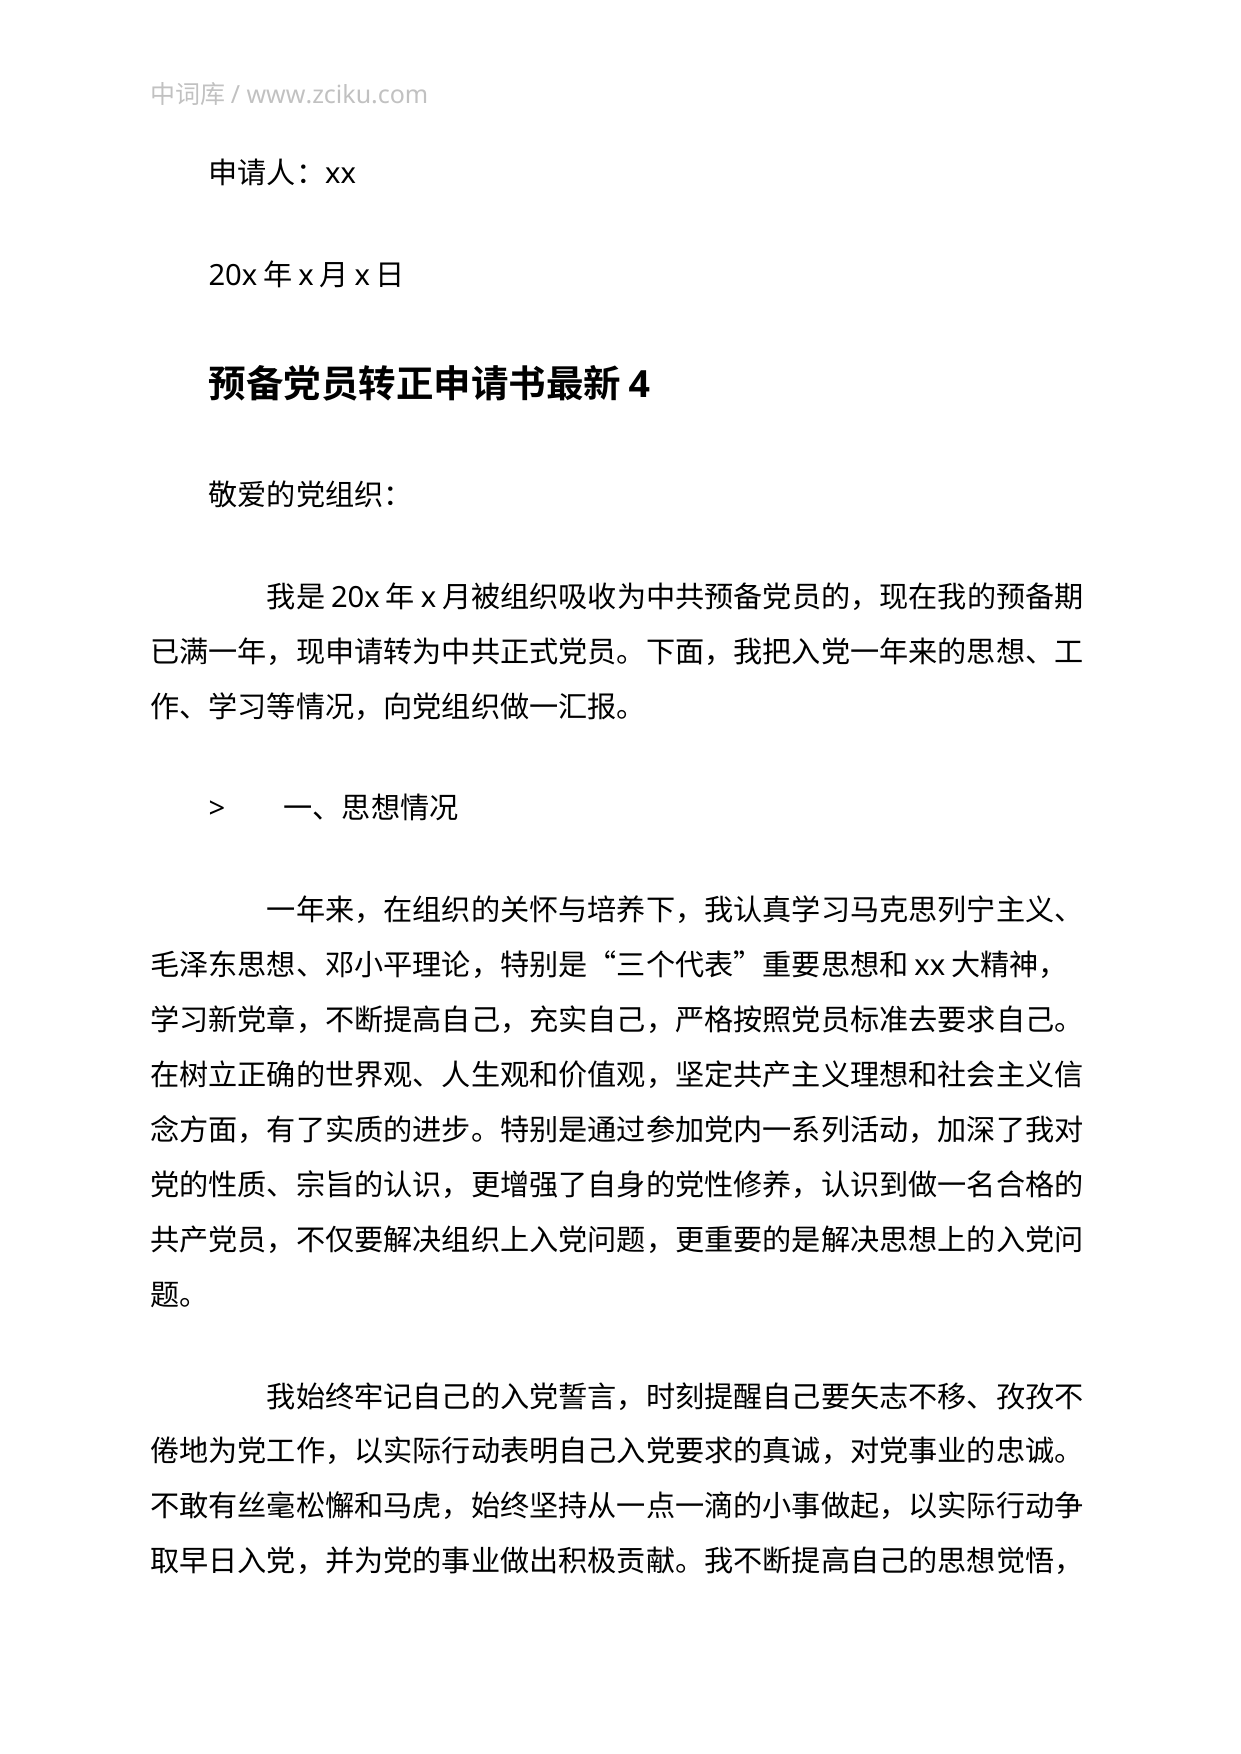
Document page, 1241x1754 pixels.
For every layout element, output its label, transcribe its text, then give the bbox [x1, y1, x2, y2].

text 一年来，在组织的关怀与培养下，我认真学习马克思列宁主义、毛泽东思想、邓小平理论，特别是“三个代表”重要思想和xx大精神，学习新党章，不断提高自己，充实自己，严格按照党员标准去要求自己。在树立正确的世界观、人生观和价值观，坚定共产主义理想和社会主义信念方面，有了实质的进步。特别是通过参加党内一系列活动，加深了我对党的性质、宗旨的认识，更增强了自身的党性修养，认识到做一名合格的共产党员，不仅要解决组织上入党问题，更重要的是解决思想上的入党问题。 [150, 887, 1090, 1314]
text > 一、思想情况 [150, 785, 1090, 827]
text 敬爱的党组织： [150, 472, 1090, 514]
text 20x年x月x日 [150, 252, 1090, 294]
text 申请人：xx [150, 150, 1090, 192]
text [150, 1373, 1090, 1580]
text 我是20x年x月被组织吸收为中共预备党员的，现在我的预备期已满一年，现申请转为中共正式党员。下面，我把入党一年来的思想、工作、学习等情况，向党组织做一汇报。 [150, 573, 1090, 726]
text 预备党员转正申请书最新4 [150, 354, 1090, 408]
